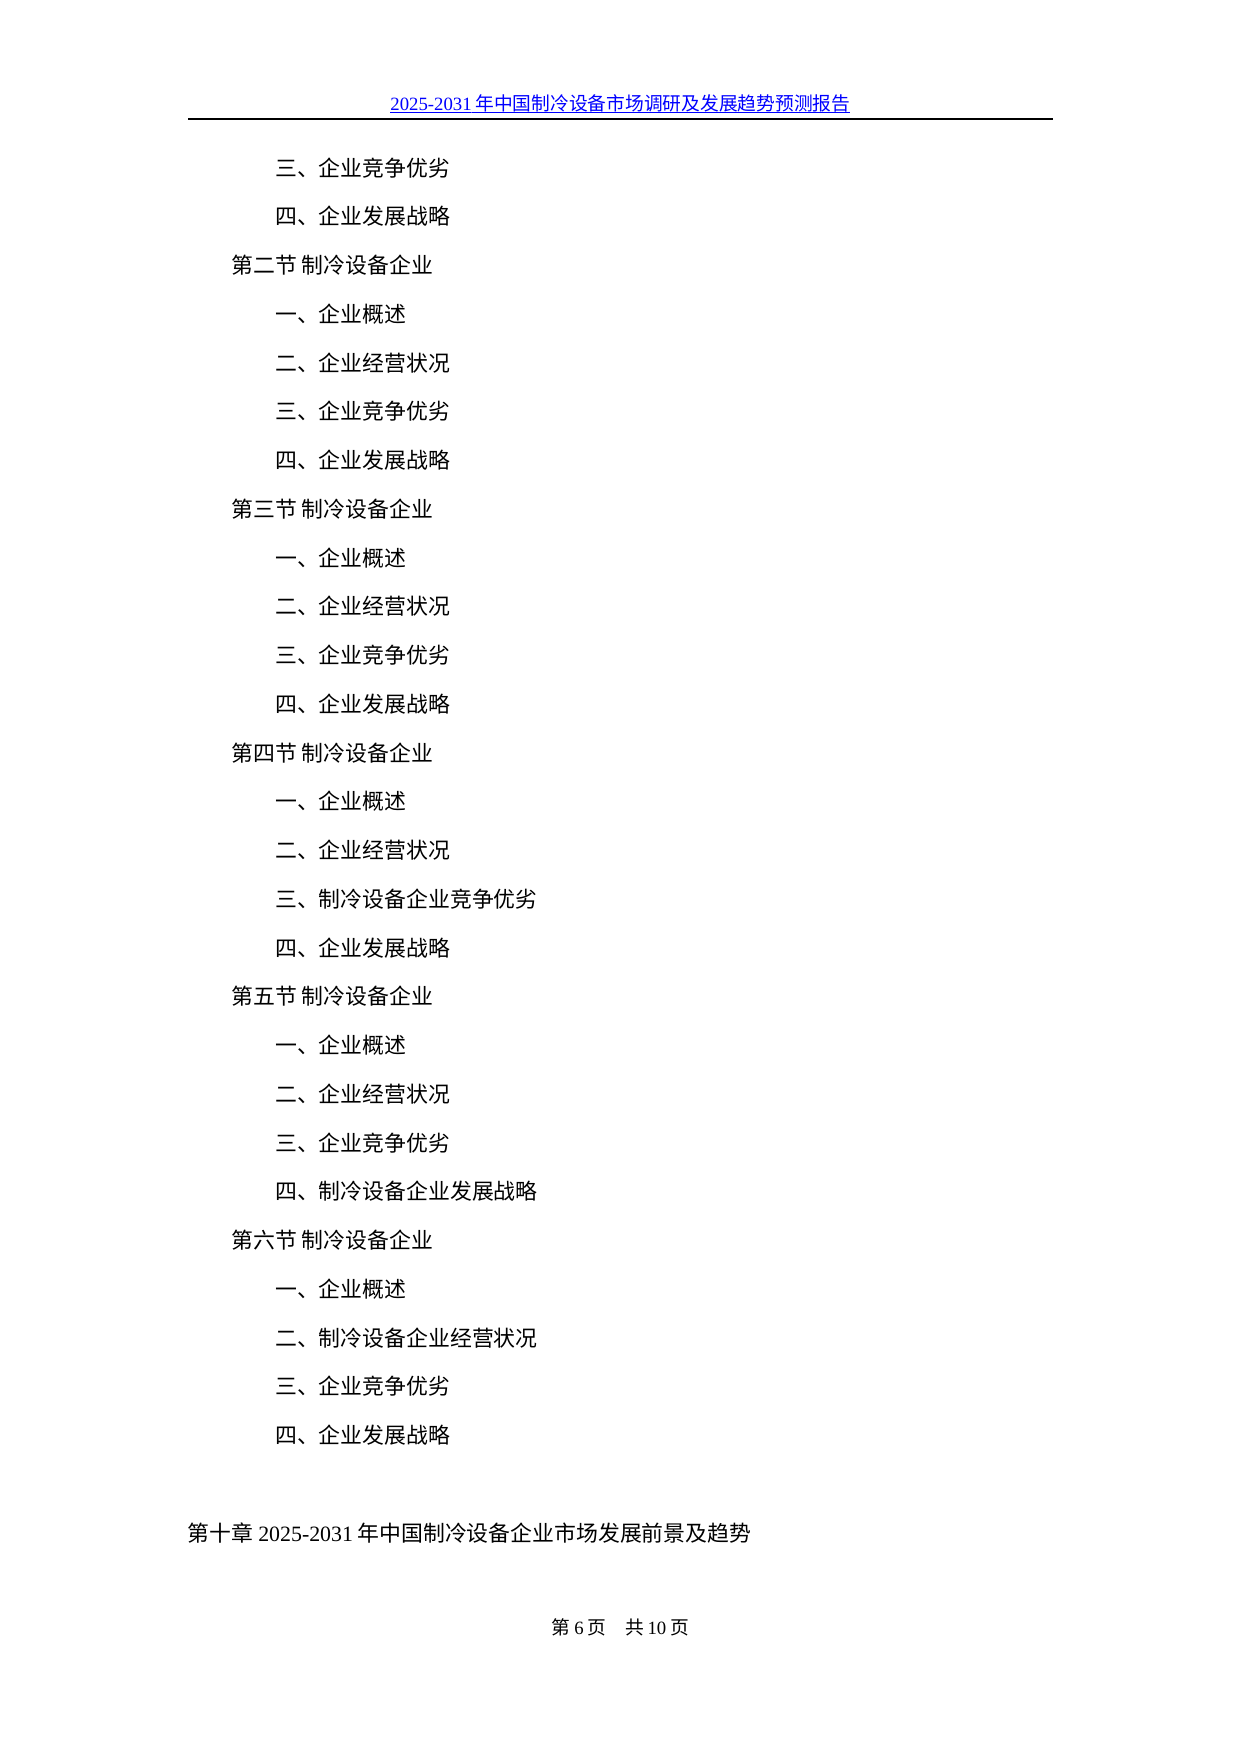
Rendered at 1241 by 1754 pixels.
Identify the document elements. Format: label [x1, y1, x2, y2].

text [187, 150, 1053, 1548]
